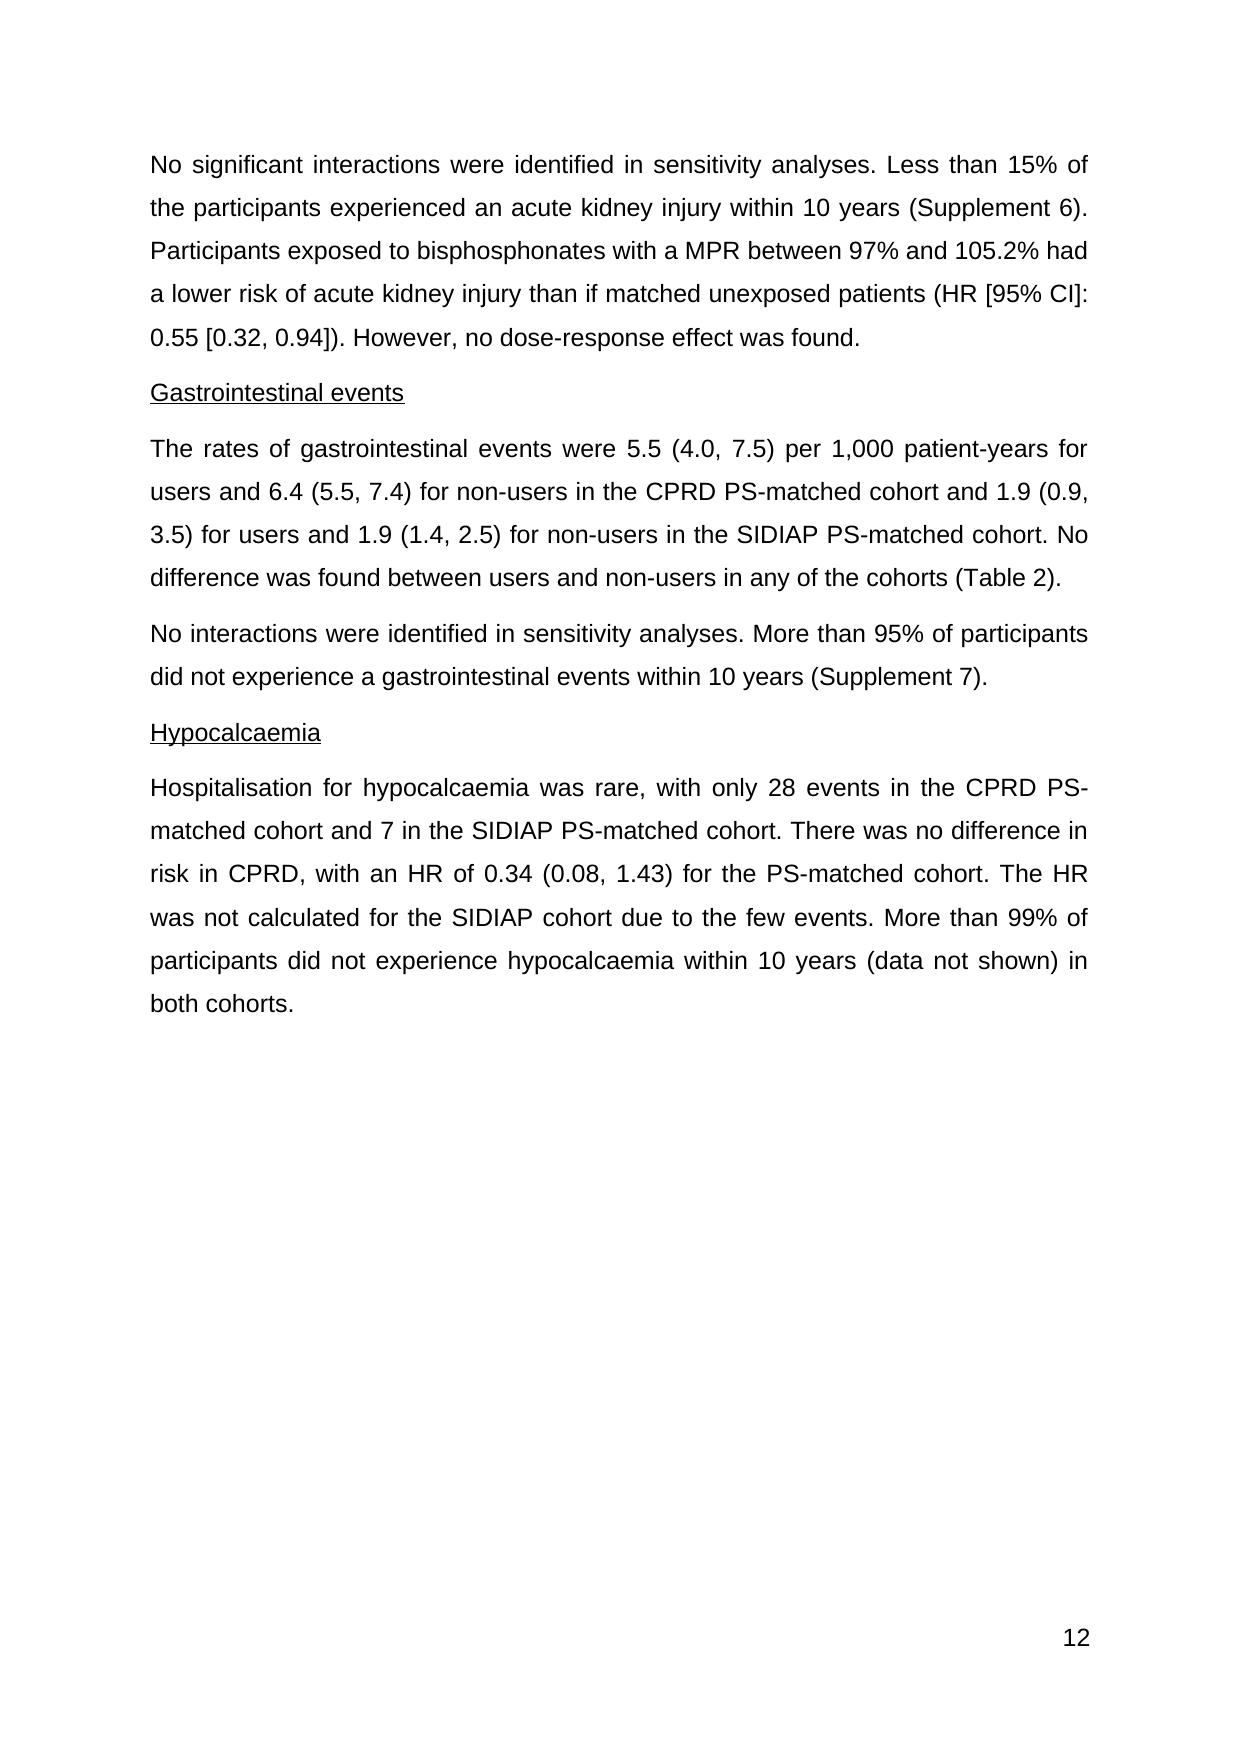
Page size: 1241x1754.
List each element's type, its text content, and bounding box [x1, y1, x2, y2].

text No significant interactions were identified in sensitivity analyses. Less than 15% of the participants experienced an acute kidney injury within 10 years (Supplement 6). Participants exposed to bisphosphonates with a MPR between 97% and 105.2% had a lower risk of acute kidney injury than if matched unexposed patients (HR [95% CI]: 0.55 [0.32, 0.94]). However, no dose-response effect was found. [150, 150, 1090, 351]
text The rates of gastrointestinal events were 5.5 (4.0, 7.5) per 1,000 patient-years for users and 6.4 (5.5, 7.4) for non-users in the CPRD PS-matched cohort and 1.9 (0.9, 3.5) for users and 1.9 (1.4, 2.5) for non-users in the SIDIAP PS-matched cohort. No difference was found between users and non-users in any of the cohorts (Table 2). [150, 434, 1090, 592]
text Hypocalcaemia [150, 717, 1090, 746]
text Gastrointestinal events [150, 378, 1090, 407]
text No interactions were identified in sensitivity analyses. More than 95% of participants did not experience a gastrointestinal events within 10 years (Supplement 7). [150, 619, 1090, 691]
text Hospitalisation for hypocalcaemia was rare, with only 28 events in the CPRD PS-matched cohort and 7 in the SIDIAP PS-matched cohort. There was no difference in risk in CPRD, with an HR of 0.34 (0.08, 1.43) for the PS-matched cohort. The HR was not calculated for the SIDIAP cohort due to the few events. More than 99% of participants did not experience hypocalcaemia within 10 years (data not shown) in both cohorts. [150, 773, 1090, 1017]
